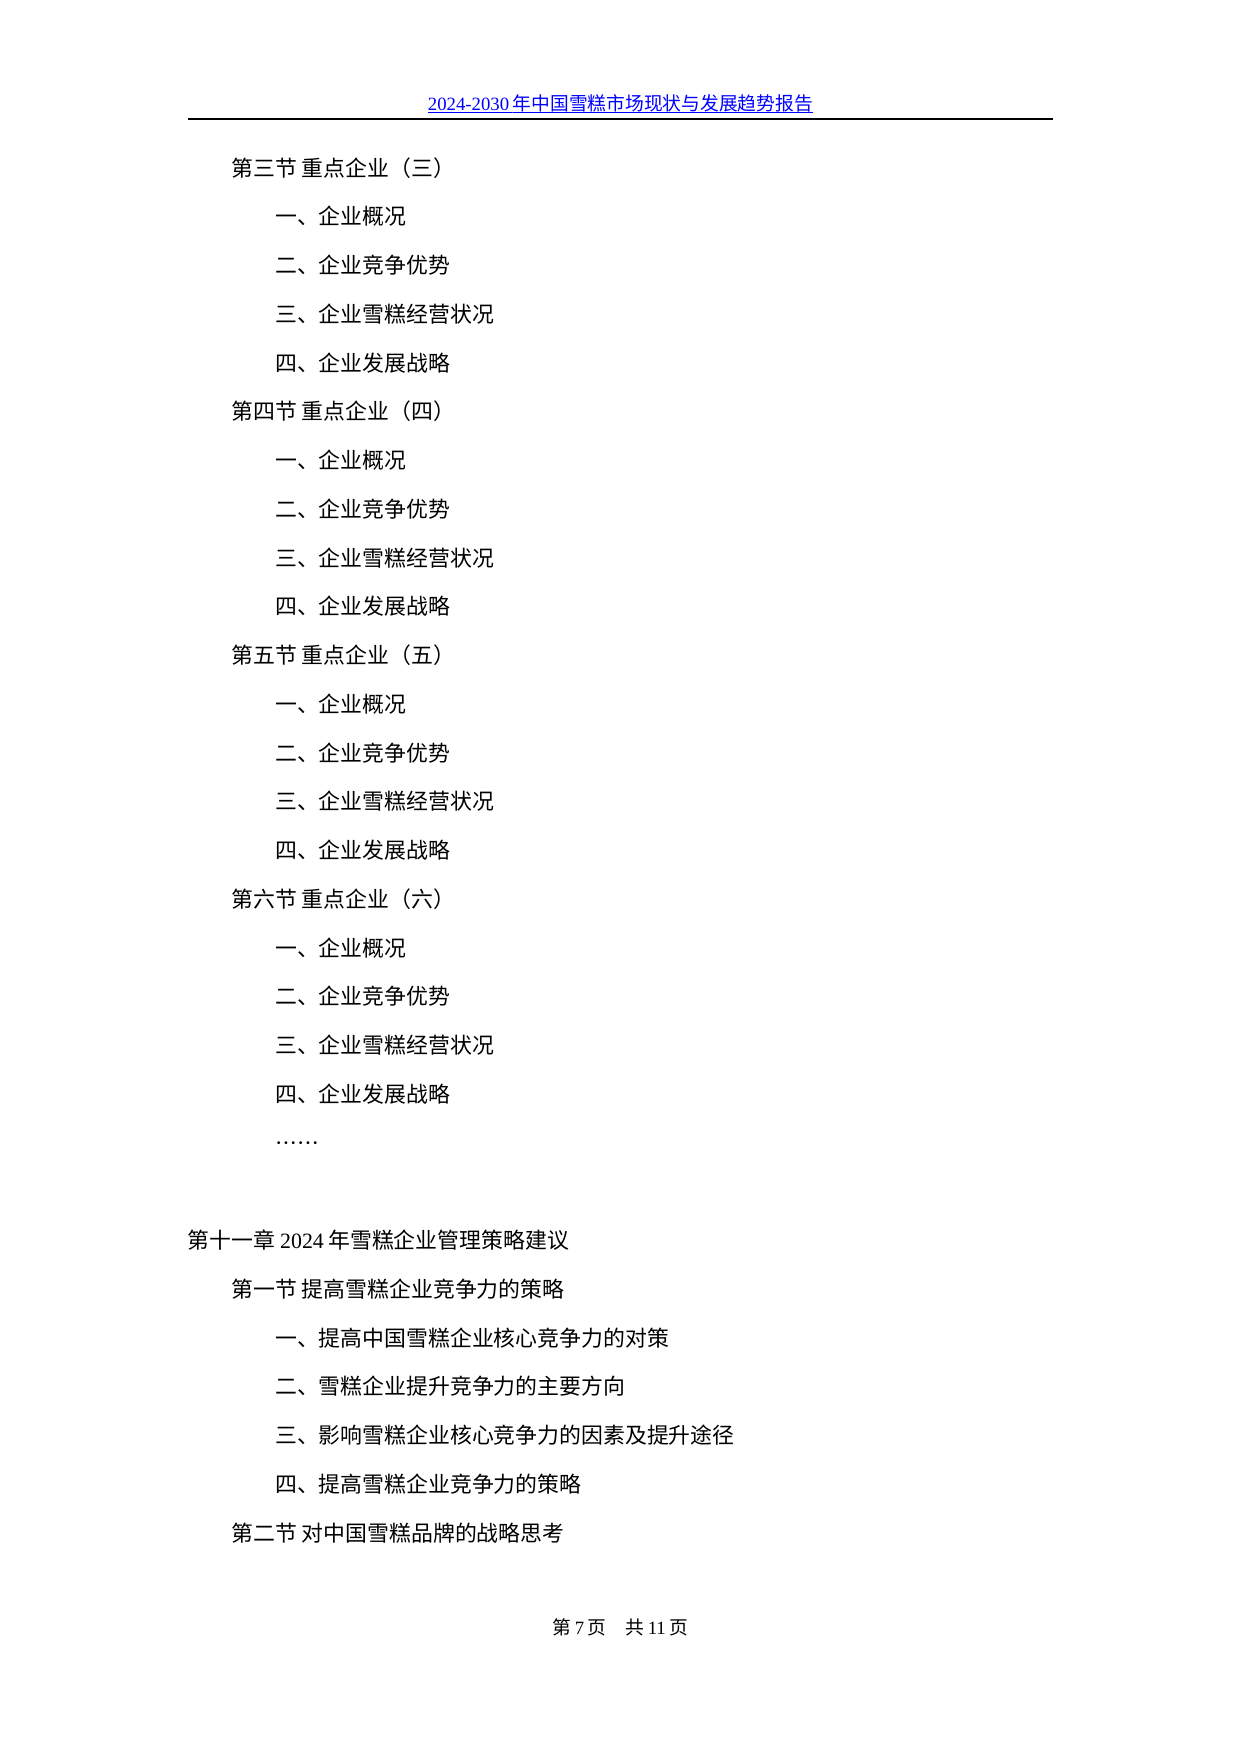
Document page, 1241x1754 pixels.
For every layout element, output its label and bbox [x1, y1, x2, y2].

text [187, 150, 1053, 1548]
